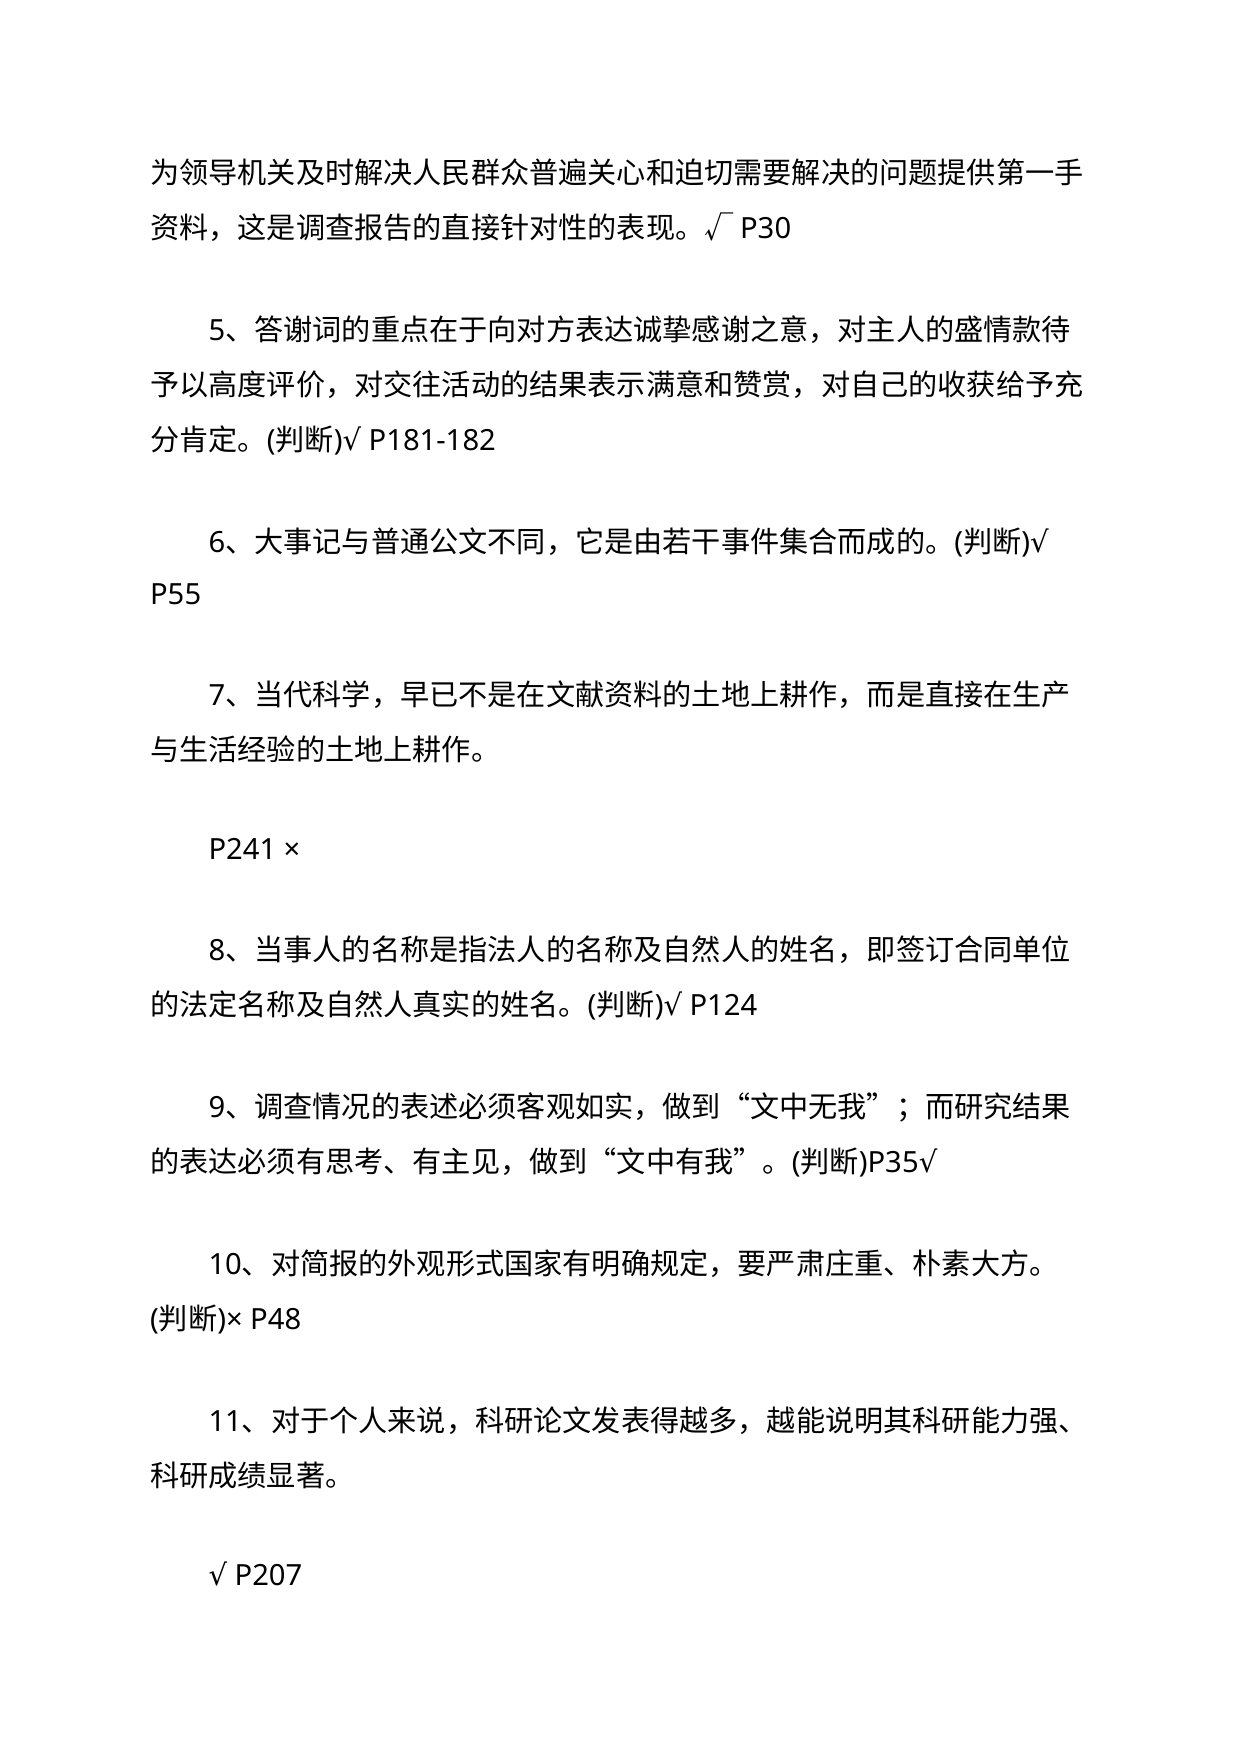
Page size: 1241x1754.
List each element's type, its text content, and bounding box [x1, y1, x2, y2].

text 8、当事人的名称是指法人的名称及自然人的姓名，即签订合同单位的法定名称及自然人真实的姓名。(判断)√ P124 [150, 927, 1090, 1024]
text 6、大事记与普通公文不同，它是由若干事件集合而成的。(判断)√ P55 [150, 519, 1090, 613]
text √ P207 [150, 1554, 1090, 1594]
text 5、答谢词的重点在于向对方表达诚挚感谢之意，对主人的盛情款待予以高度评价，对交往活动的结果表示满意和赞赏，对自己的收获给予充分肯定。(判断)√ P181-182 [150, 307, 1090, 459]
text 7、当代科学，早已不是在文献资料的土地上耕作，而是直接在生产与生活经验的土地上耕作。 [150, 671, 1090, 769]
text P241 × [150, 828, 1090, 868]
text 9、调查情况的表述必须客观如实，做到“文中无我”；而研究结果的表达必须有思考、有主见，做到“文中有我”。(判断)P35√ [150, 1084, 1090, 1181]
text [150, 150, 1090, 247]
text 10、对简报的外观形式国家有明确规定，要严肃庄重、朴素大方。(判断)× P48 [150, 1241, 1090, 1338]
text 11、对于个人来说，科研论文发表得越多，越能说明其科研能力强、科研成绩显著。 [150, 1398, 1090, 1495]
